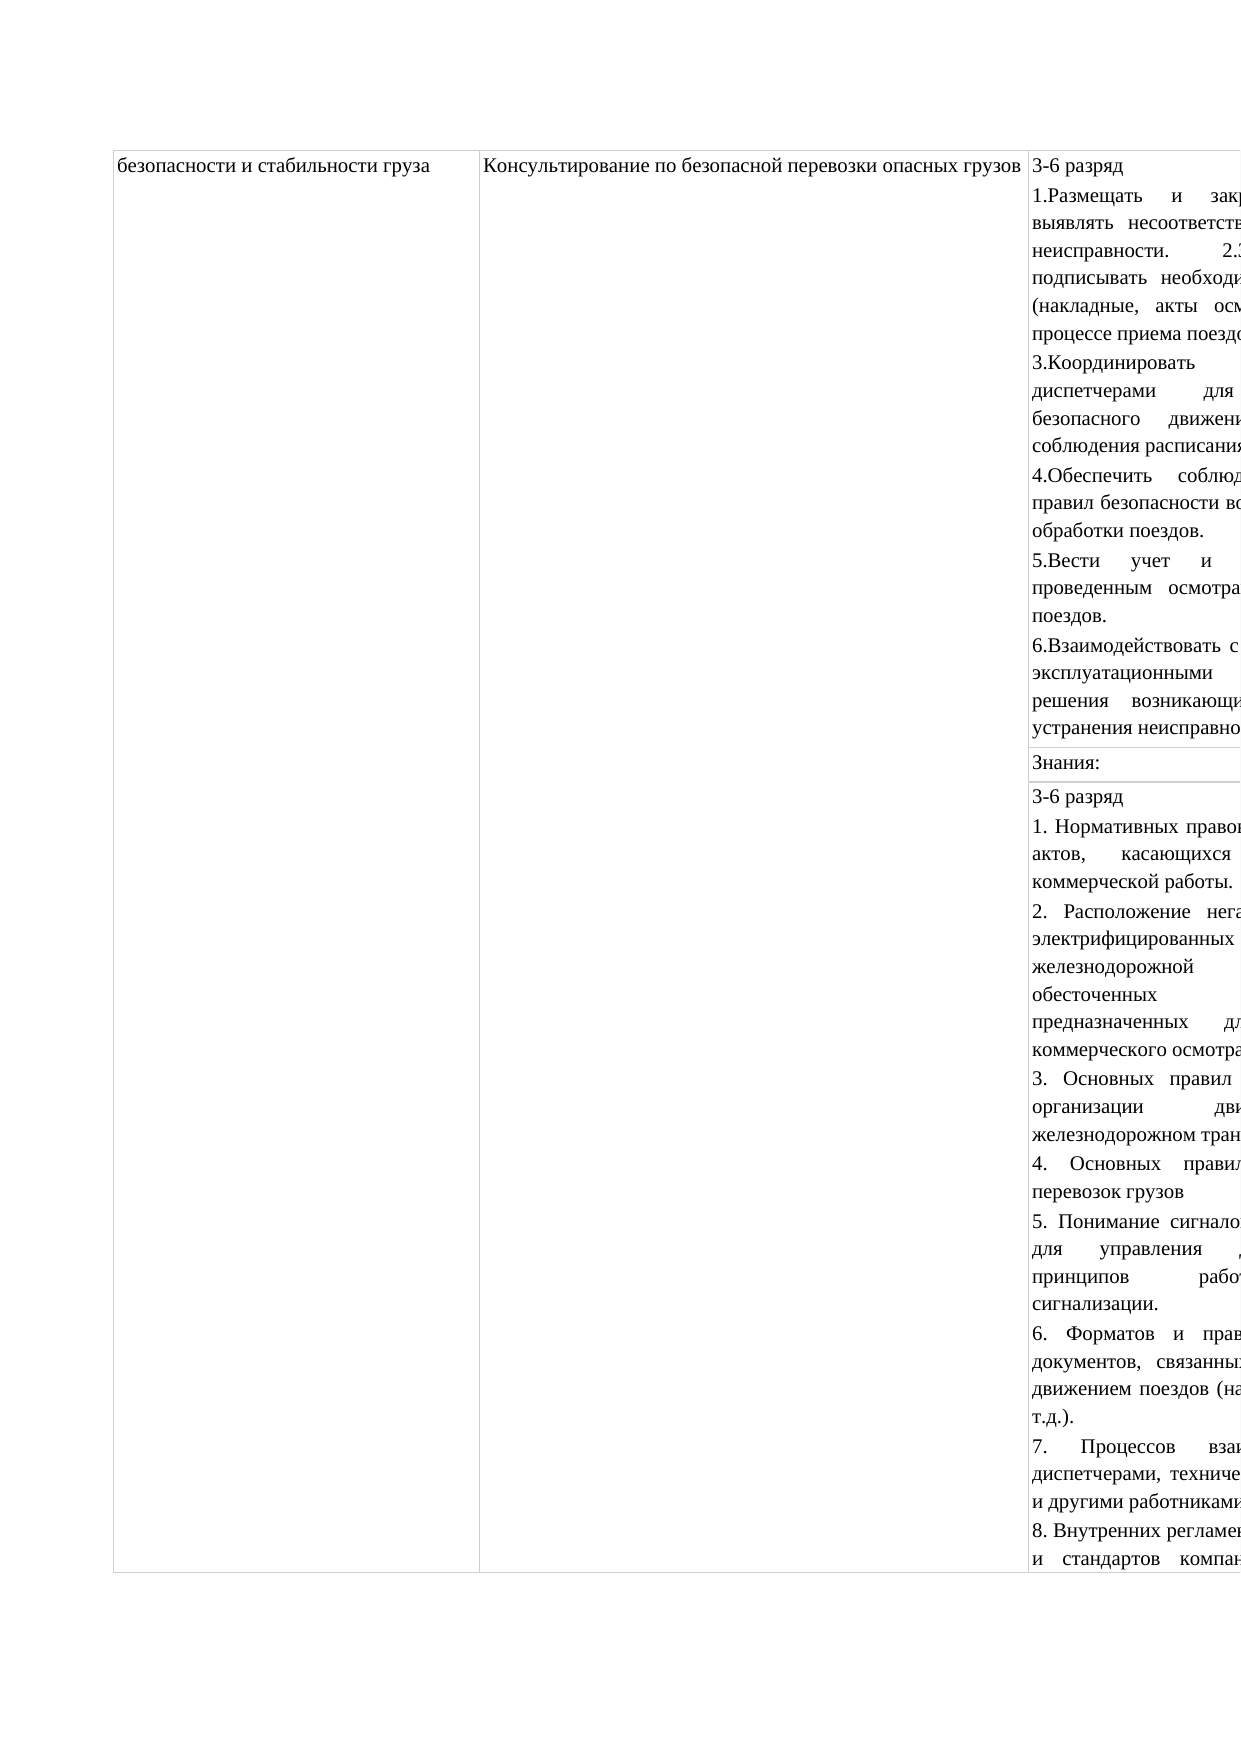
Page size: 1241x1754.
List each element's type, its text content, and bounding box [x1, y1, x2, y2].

table_cell Знания: [1029, 748, 1240, 781]
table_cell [114, 151, 479, 1572]
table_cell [480, 151, 1028, 1572]
table_cell 3-6 разряд 1.Размещать и закреплять грузы, выявлять несоответствия и устранять неисправности. 2.Заполнять и подписывать необходимые документы (накладные, акты осмотра и т.д.) в процессе приема поездов. 3.Координировать действия с диспетчерами для обеспечения безопасного движения поездов и соблюдения расписания. 4.Обеспечить соблюдение норм и правил безопасности во время приема и обработки поездов. 5.Вести учет и отчетность по проведенным осмотрам и состоянию поездов. 6.Взаимодействовать с техническими и эксплуатационными службами для решения возникающих вопросов и устранения неисправностей. [1029, 151, 1240, 747]
